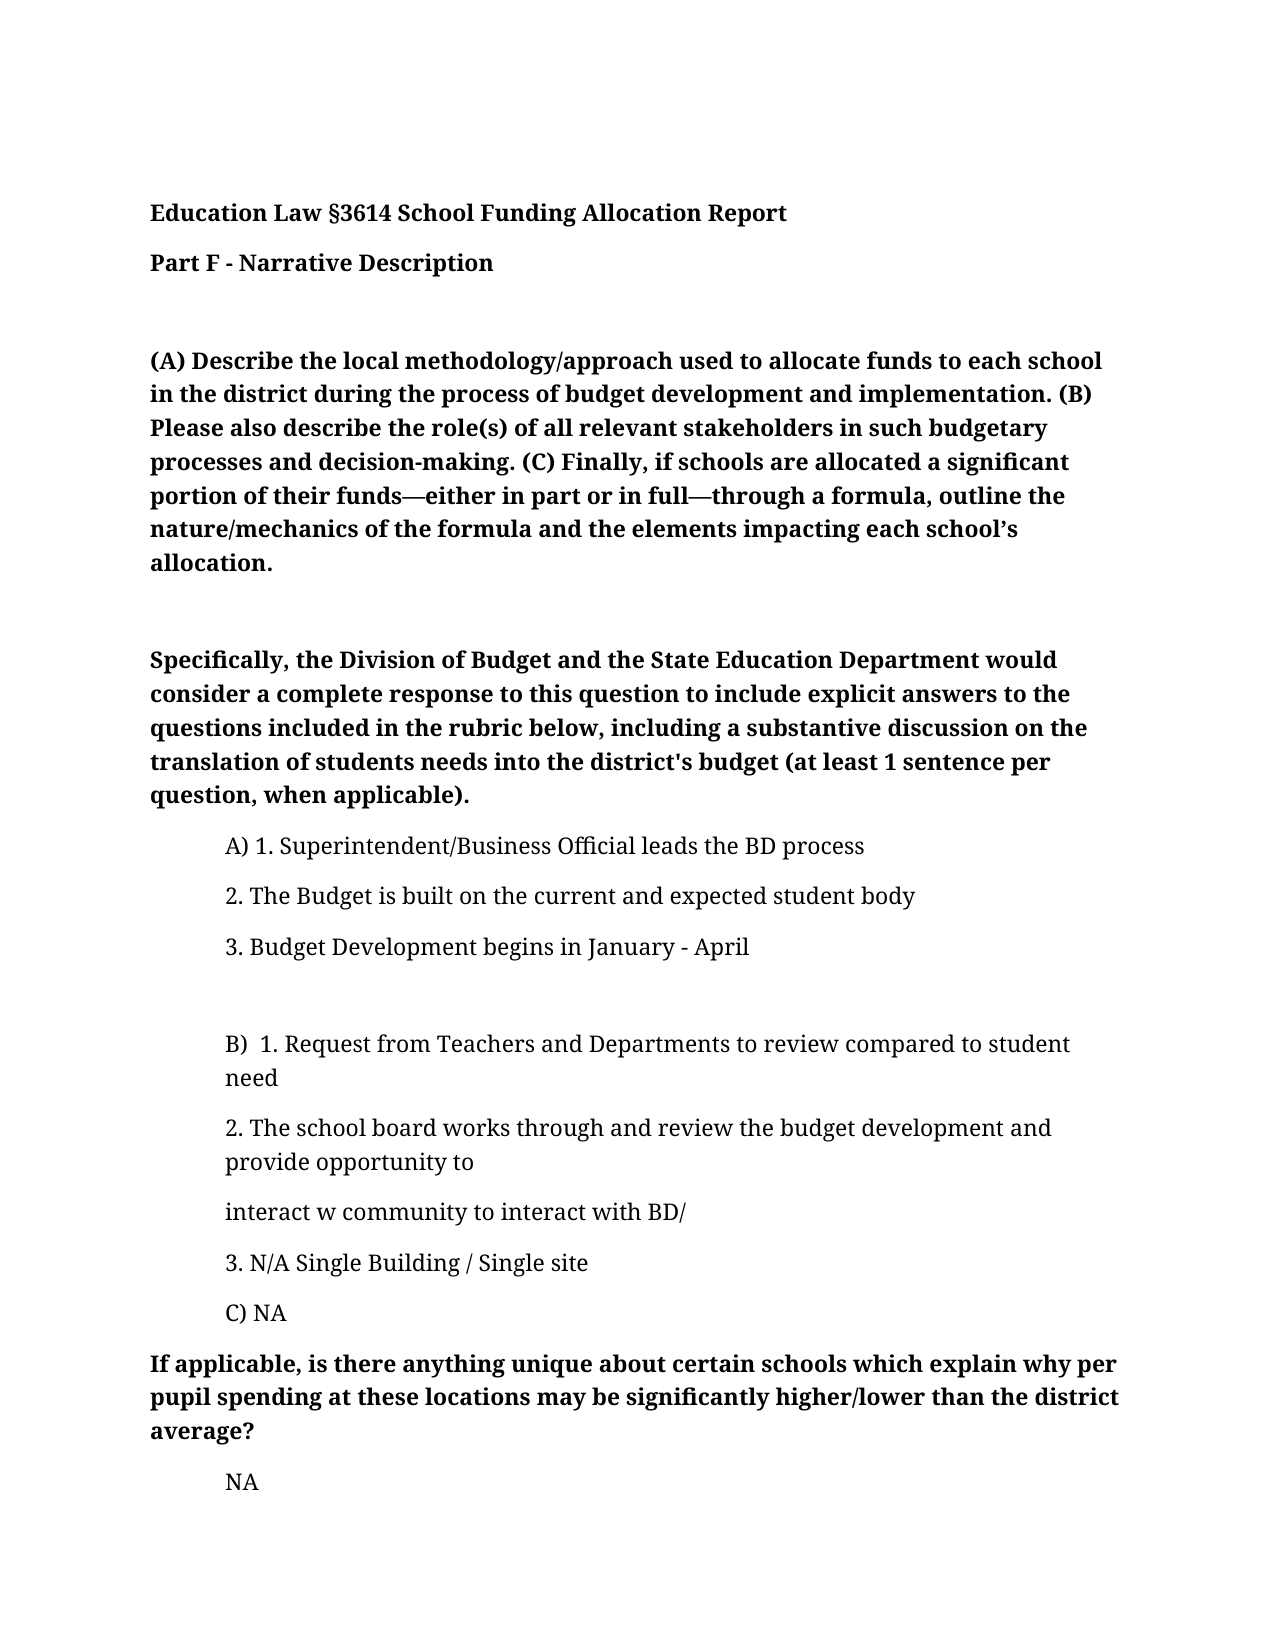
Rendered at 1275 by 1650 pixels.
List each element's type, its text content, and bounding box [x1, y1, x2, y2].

text B) 1. Request from Teachers and Departments to review compared to student need [225, 1028, 1125, 1093]
text C) NA [225, 1297, 1125, 1328]
text interact w community to interact with BD/ [225, 1196, 1125, 1227]
list If applicable, is there anything unique about certain schools which explain why per pupil spending at these locations may be significantly higher/lower than the district average? [150, 1347, 1125, 1446]
text 2. The school board works through and review the budget development and provide opportunity to [225, 1112, 1125, 1177]
text Part F - Narrative Description [150, 247, 1125, 278]
list (A) Describe the local methodology/approach used to allocate funds to each school in the district during the process of budget development and implementation. (B) Please also describe the role(s) of all relevant stakeholders in such budgetary processes and decision-making. (C) Finally, if schools are allocated a significant portion of their funds—either in part or in full—through a formula, outline the nature/mechanics of the formula and the elements impacting each school’s allocation. [150, 344, 1125, 578]
text 3. Budget Development begins in January - April [225, 931, 1125, 962]
text 2. The Budget is built on the current and expected student body [225, 880, 1125, 911]
text NA [225, 1465, 1125, 1497]
text Specifically, the Division of Budget and the State Education Department would consider a complete response to this question to include explicit answers to the questions included in the rubric below, including a substantive discussion on the translation of students needs into the district's budget (at least 1 sentence per question, when applicable). [150, 644, 1125, 811]
text 3. N/A Single Building / Single site [225, 1247, 1125, 1278]
text A) 1. Superintendent/Business Official leads the BD process [225, 830, 1125, 861]
text Education Law §3614 School Funding Allocation Report [150, 197, 1125, 228]
